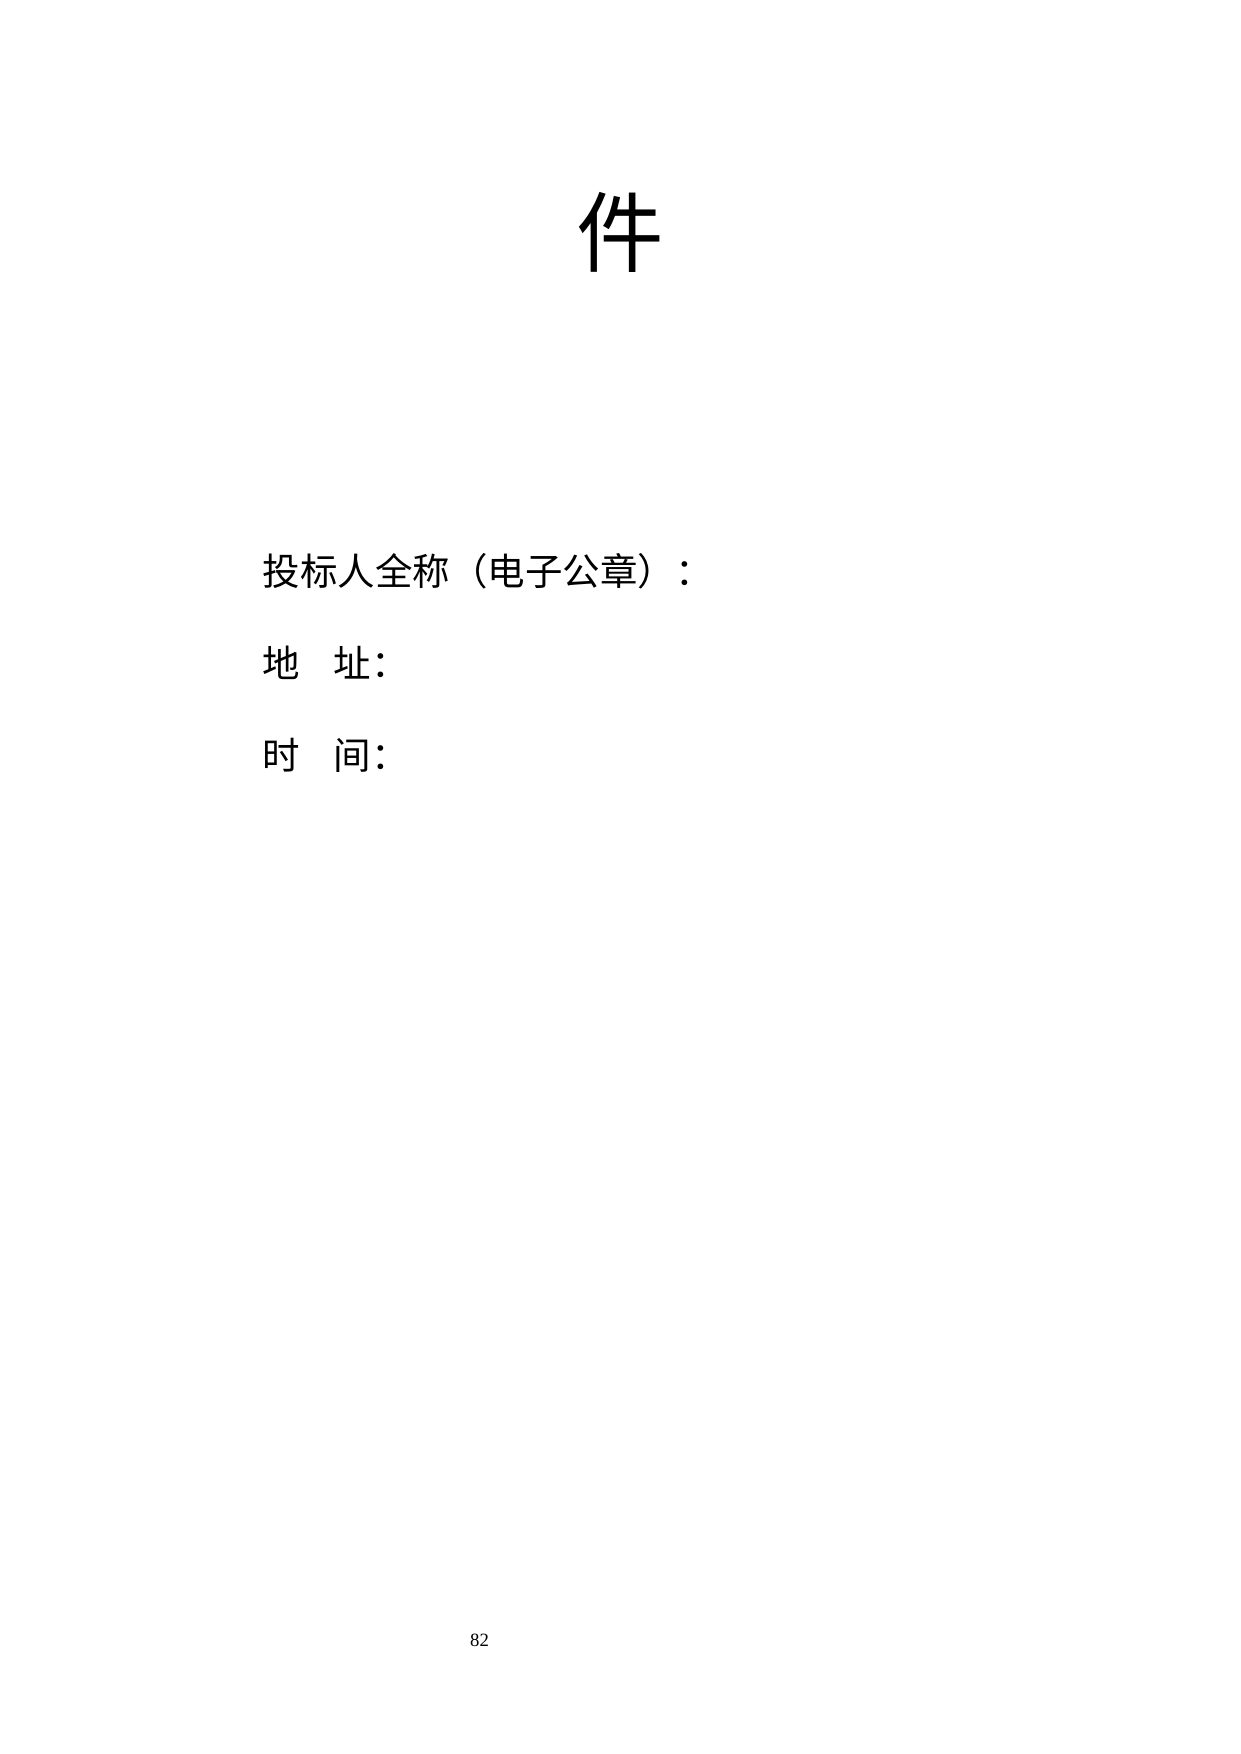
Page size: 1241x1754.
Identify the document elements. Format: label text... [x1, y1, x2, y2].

text 投标人全称（电子公章）： [187, 536, 997, 601]
text 时 间： [187, 721, 1064, 786]
text 地 址： [187, 628, 1064, 693]
text 件 [187, 162, 1053, 292]
